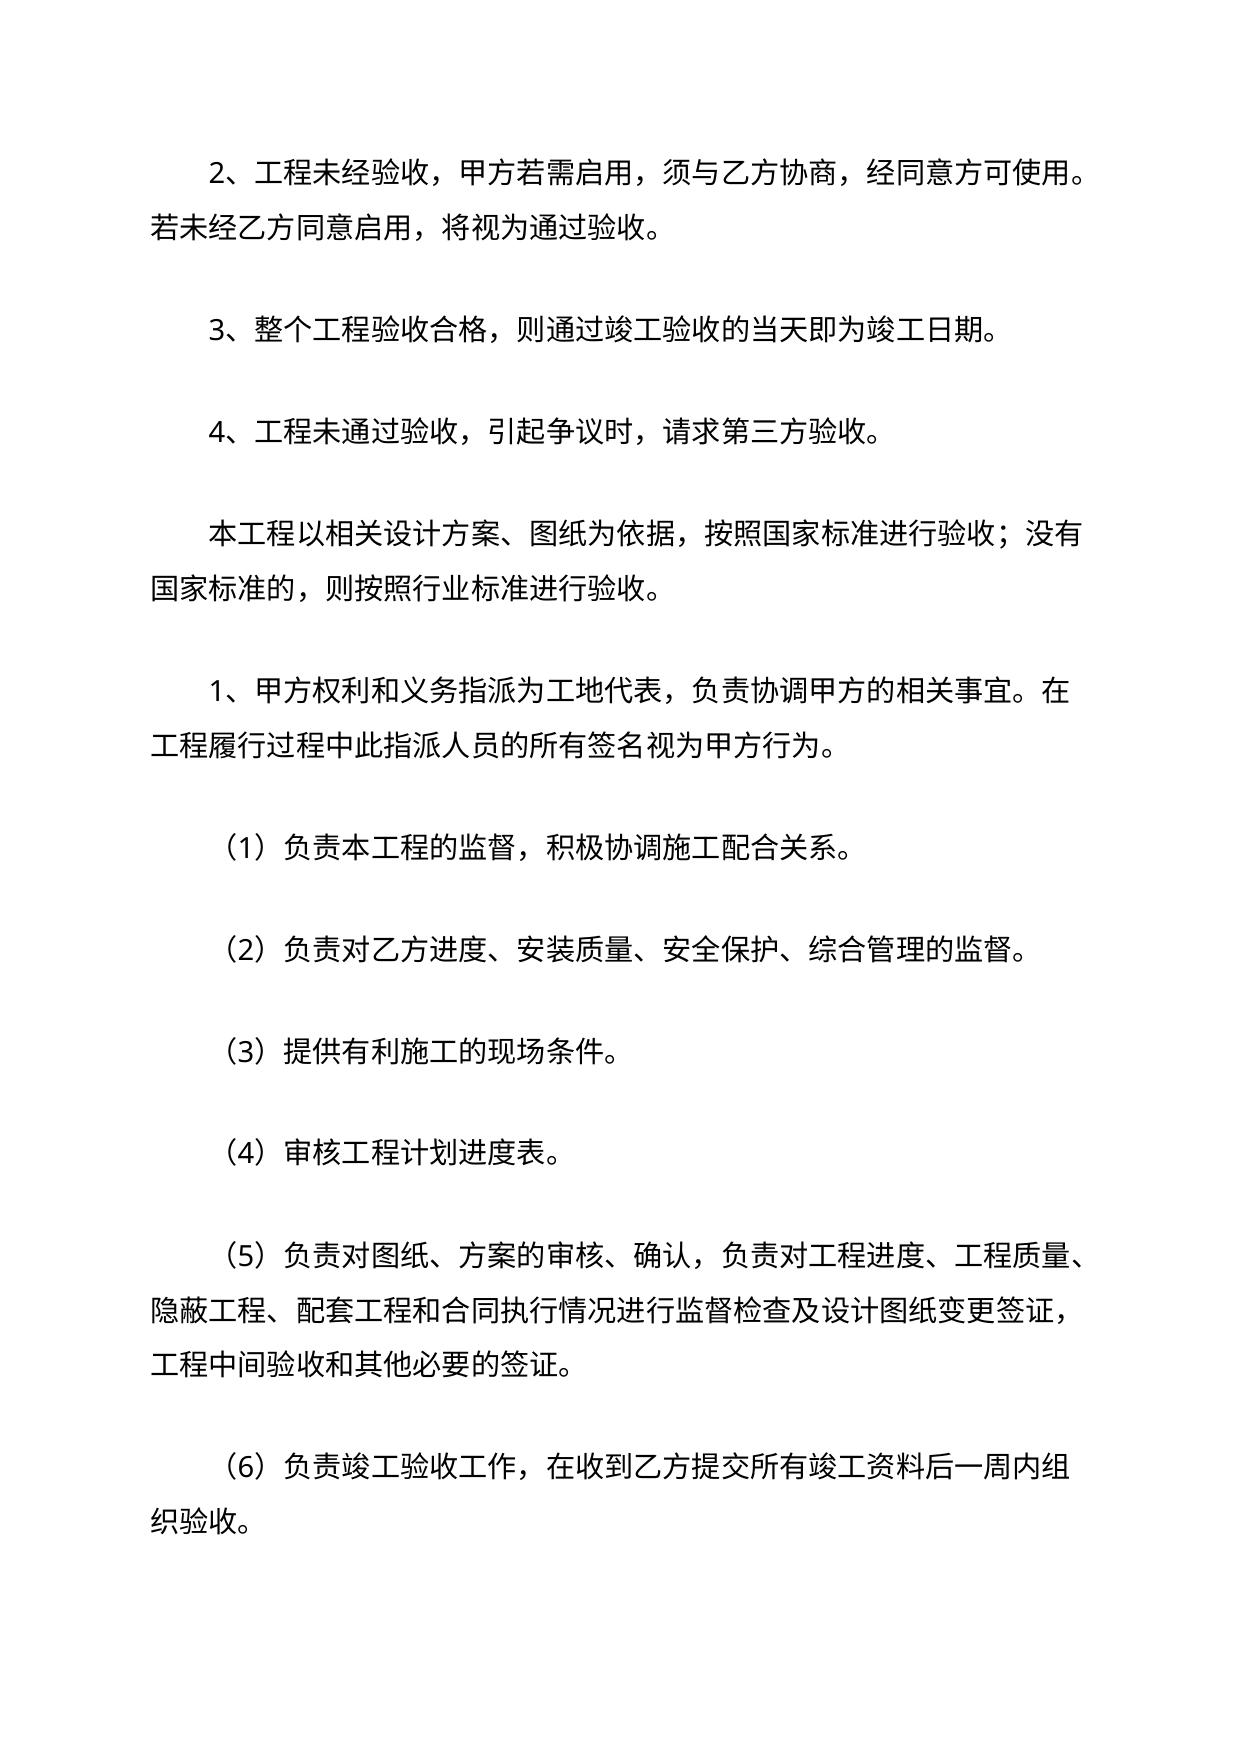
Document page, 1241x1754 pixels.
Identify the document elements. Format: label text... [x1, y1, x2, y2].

text （4）审核工程计划进度表。 [150, 1130, 1090, 1172]
text 1、甲方权利和义务指派为工地代表，负责协调甲方的相关事宜。在工程履行过程中此指派人员的所有签名视为甲方行为。 [150, 667, 1090, 765]
text 本工程以相关设计方案、图纸为依据，按照国家标准进行验收；没有国家标准的，则按照行业标准进行验收。 [150, 511, 1090, 608]
text （3）提供有利施工的现场条件。 [150, 1028, 1090, 1071]
text 3、整个工程验收合格，则通过竣工验收的当天即为竣工日期。 [150, 307, 1090, 349]
text 4、工程未通过验收，引起争议时，请求第三方验收。 [150, 409, 1090, 451]
text （2）负责对乙方进度、安装质量、安全保护、综合管理的监督。 [150, 926, 1090, 968]
text 2、工程未经验收，甲方若需启用，须与乙方协商，经同意方可使用。若未经乙方同意启用，将视为通过验收。 [150, 150, 1090, 247]
text （6）负责竣工验收工作，在收到乙方提交所有竣工资料后一周内组织验收。 [150, 1444, 1090, 1541]
text （1）负责本工程的监督，积极协调施工配合关系。 [150, 824, 1090, 867]
text （5）负责对图纸、方案的审核、确认，负责对工程进度、工程质量、隐蔽工程、配套工程和合同执行情况进行监督检查及设计图纸变更签证，工程中间验收和其他必要的签证。 [150, 1232, 1090, 1384]
